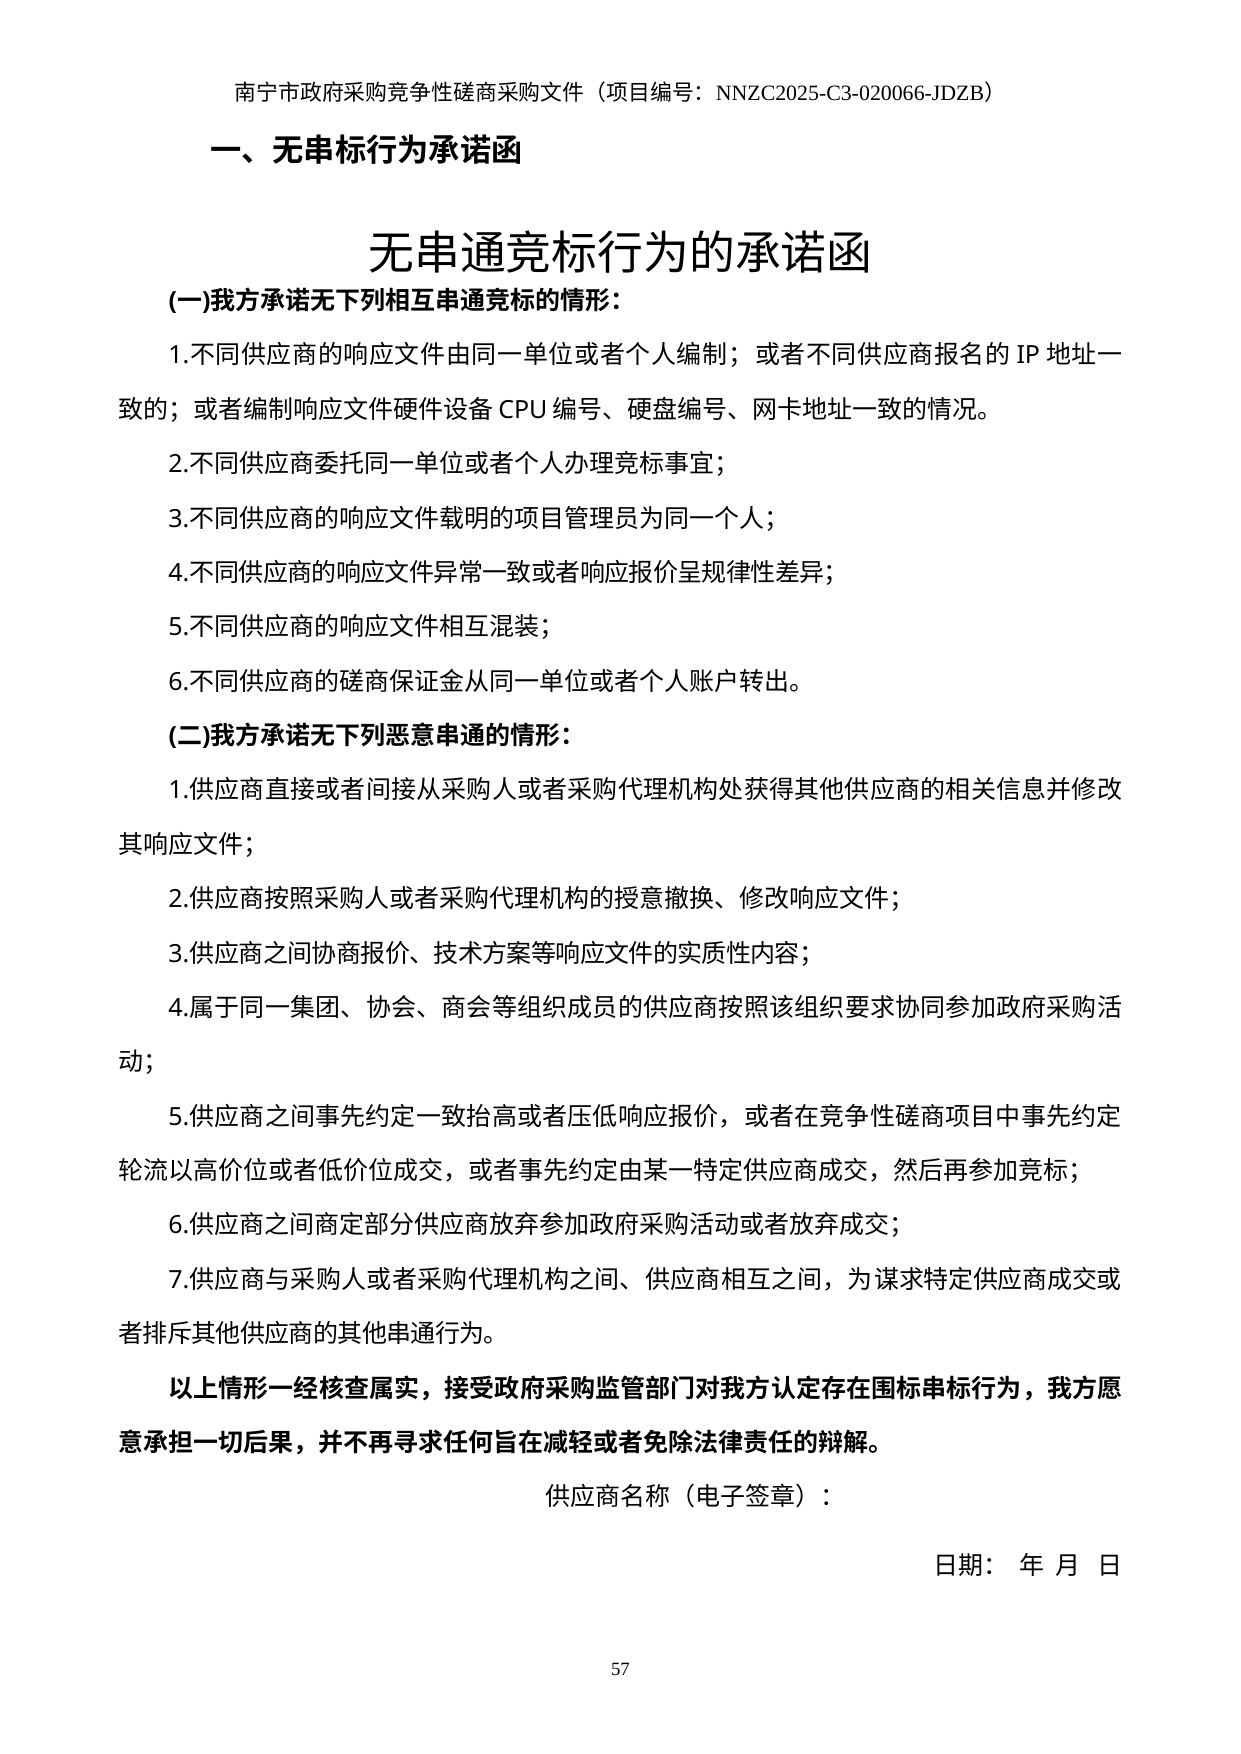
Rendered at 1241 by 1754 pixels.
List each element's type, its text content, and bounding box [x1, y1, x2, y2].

text 无串通竞标行为的承诺函 [118, 226, 1122, 281]
text 5.供应商之间事先约定一致抬高或者压低响应报价，或者在竞争性磋商项目中事先约定轮流以高价位或者低价位成交，或者事先约定由某一特定供应商成交，然后再参加竞标； [118, 1096, 1122, 1187]
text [143, 1531, 1122, 1585]
text 5.不同供应商的响应文件相互混装； [118, 607, 1122, 643]
text 1.不同供应商的响应文件由同一单位或者个人编制；或者不同供应商报名的IP地址一致的；或者编制响应文件硬件设备CPU编号、硬盘编号、网卡地址一致的情况。 [118, 335, 1122, 426]
text 一、无串标行为承诺函 [118, 118, 1122, 172]
text 6.供应商之间商定部分供应商放弃参加政府采购活动或者放弃成交； [118, 1205, 1122, 1241]
text (二)我方承诺无下列恶意串通的情形： [118, 716, 1122, 752]
text 2.供应商按照采购人或者采购代理机构的授意撤换、修改响应文件； [118, 879, 1122, 915]
text 1.供应商直接或者间接从采购人或者采购代理机构处获得其他供应商的相关信息并修改其响应文件； [118, 770, 1122, 861]
text 3.供应商之间协商报价、技术方案等响应文件的实质性内容； [118, 933, 1122, 969]
text (一)我方承诺无下列相互串通竞标的情形： [118, 281, 1122, 317]
text 2.不同供应商委托同一单位或者个人办理竞标事宜； [118, 444, 1122, 480]
text 以上情形一经核查属实，接受政府采购监管部门对我方认定存在围标串标行为，我方愿意承担一切后果，并不再寻求任何旨在减轻或者免除法律责任的辩解。 [118, 1368, 1122, 1459]
text 供应商名称（电子签章）： [545, 1477, 1122, 1513]
text 4.不同供应商的响应文件异常一致或者响应报价呈规律性差异； [118, 552, 1122, 589]
text 7.供应商与采购人或者采购代理机构之间、供应商相互之间，为谋求特定供应商成交或者排斥其他供应商的其他串通行为。 [118, 1259, 1122, 1350]
text 3.不同供应商的响应文件载明的项目管理员为同一个人； [118, 498, 1122, 534]
text 4.属于同一集团、协会、商会等组织成员的供应商按照该组织要求协同参加政府采购活动； [118, 987, 1122, 1078]
text 6.不同供应商的磋商保证金从同一单位或者个人账户转出。 [118, 661, 1122, 697]
